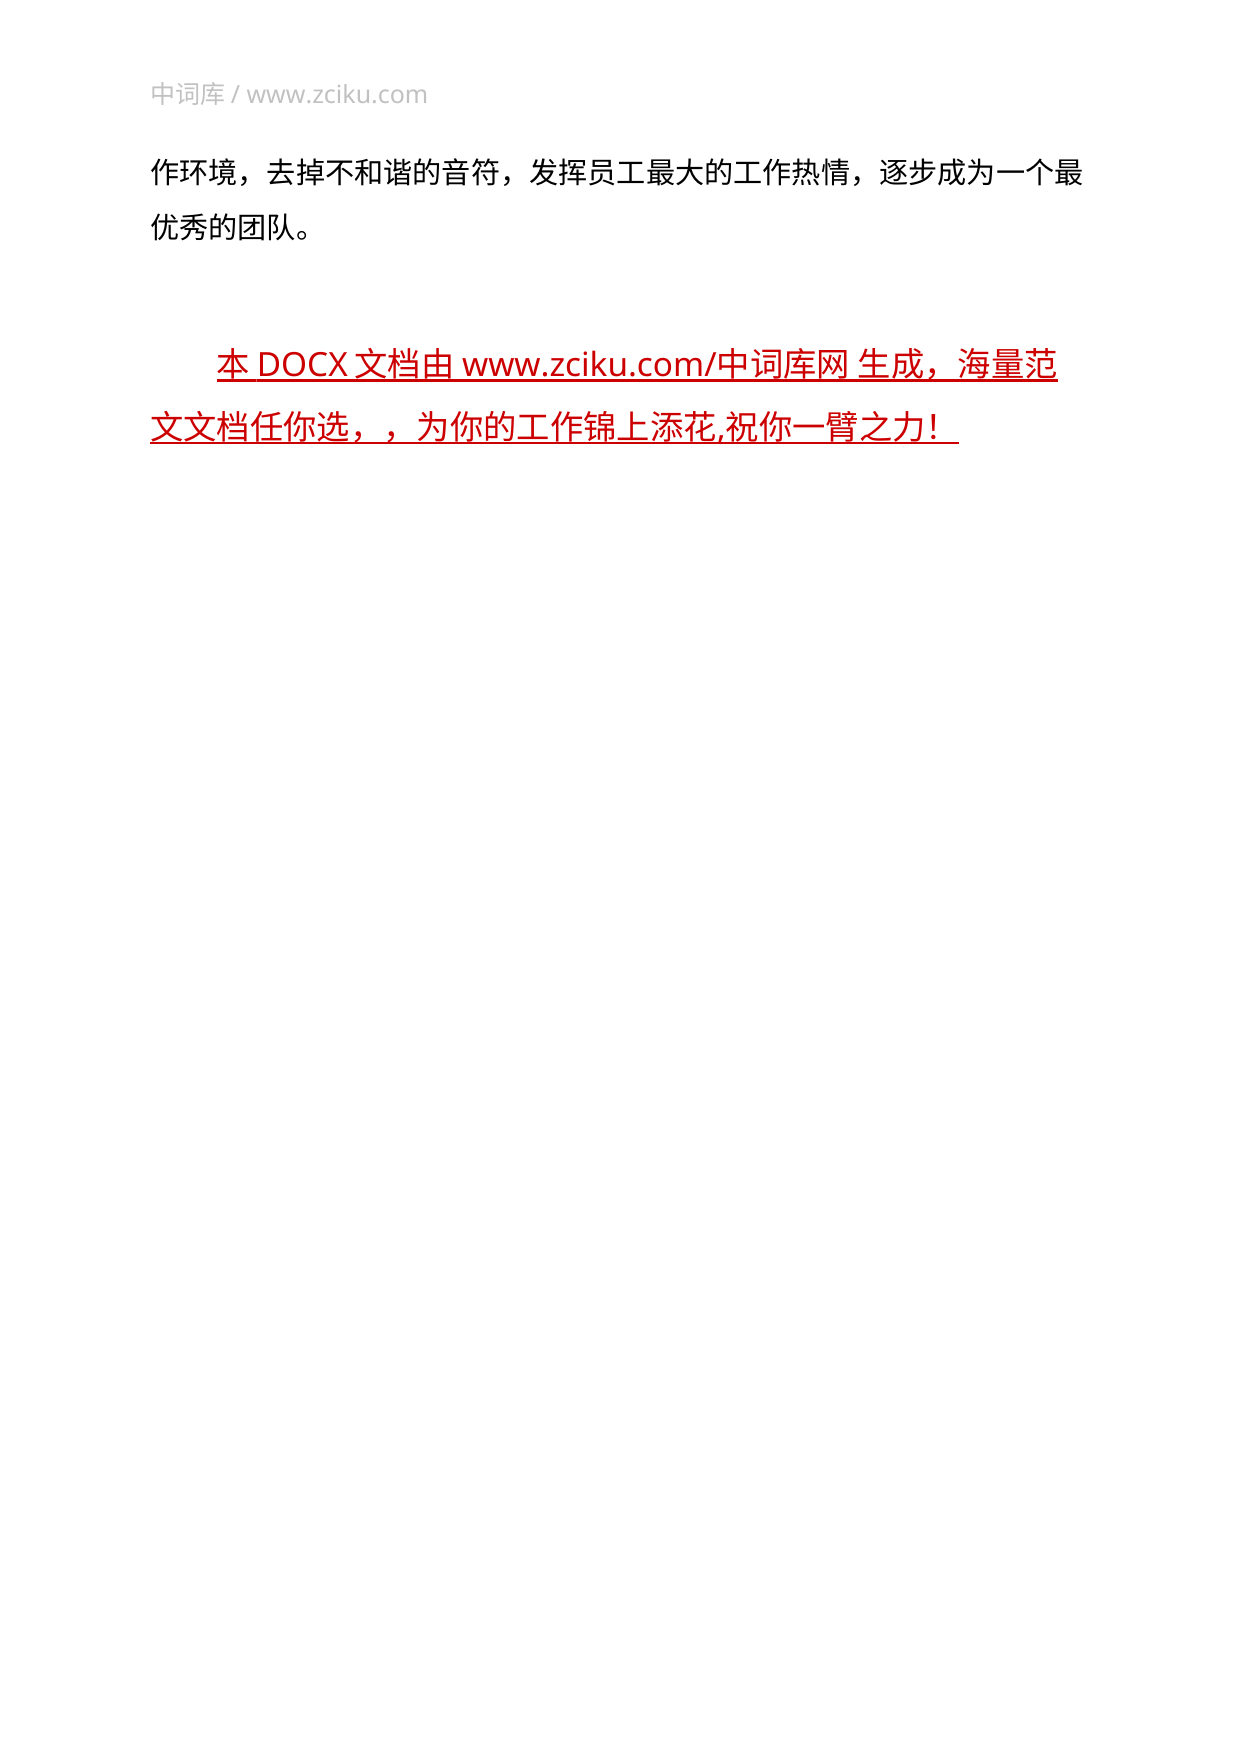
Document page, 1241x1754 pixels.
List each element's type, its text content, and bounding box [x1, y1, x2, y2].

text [150, 150, 1090, 247]
text 本DOCX文档由 www.zciku.com/中词库网 生成，海量范文文档任你选，，为你的工作锦上添花,祝你一臂之力！ [150, 338, 1090, 449]
